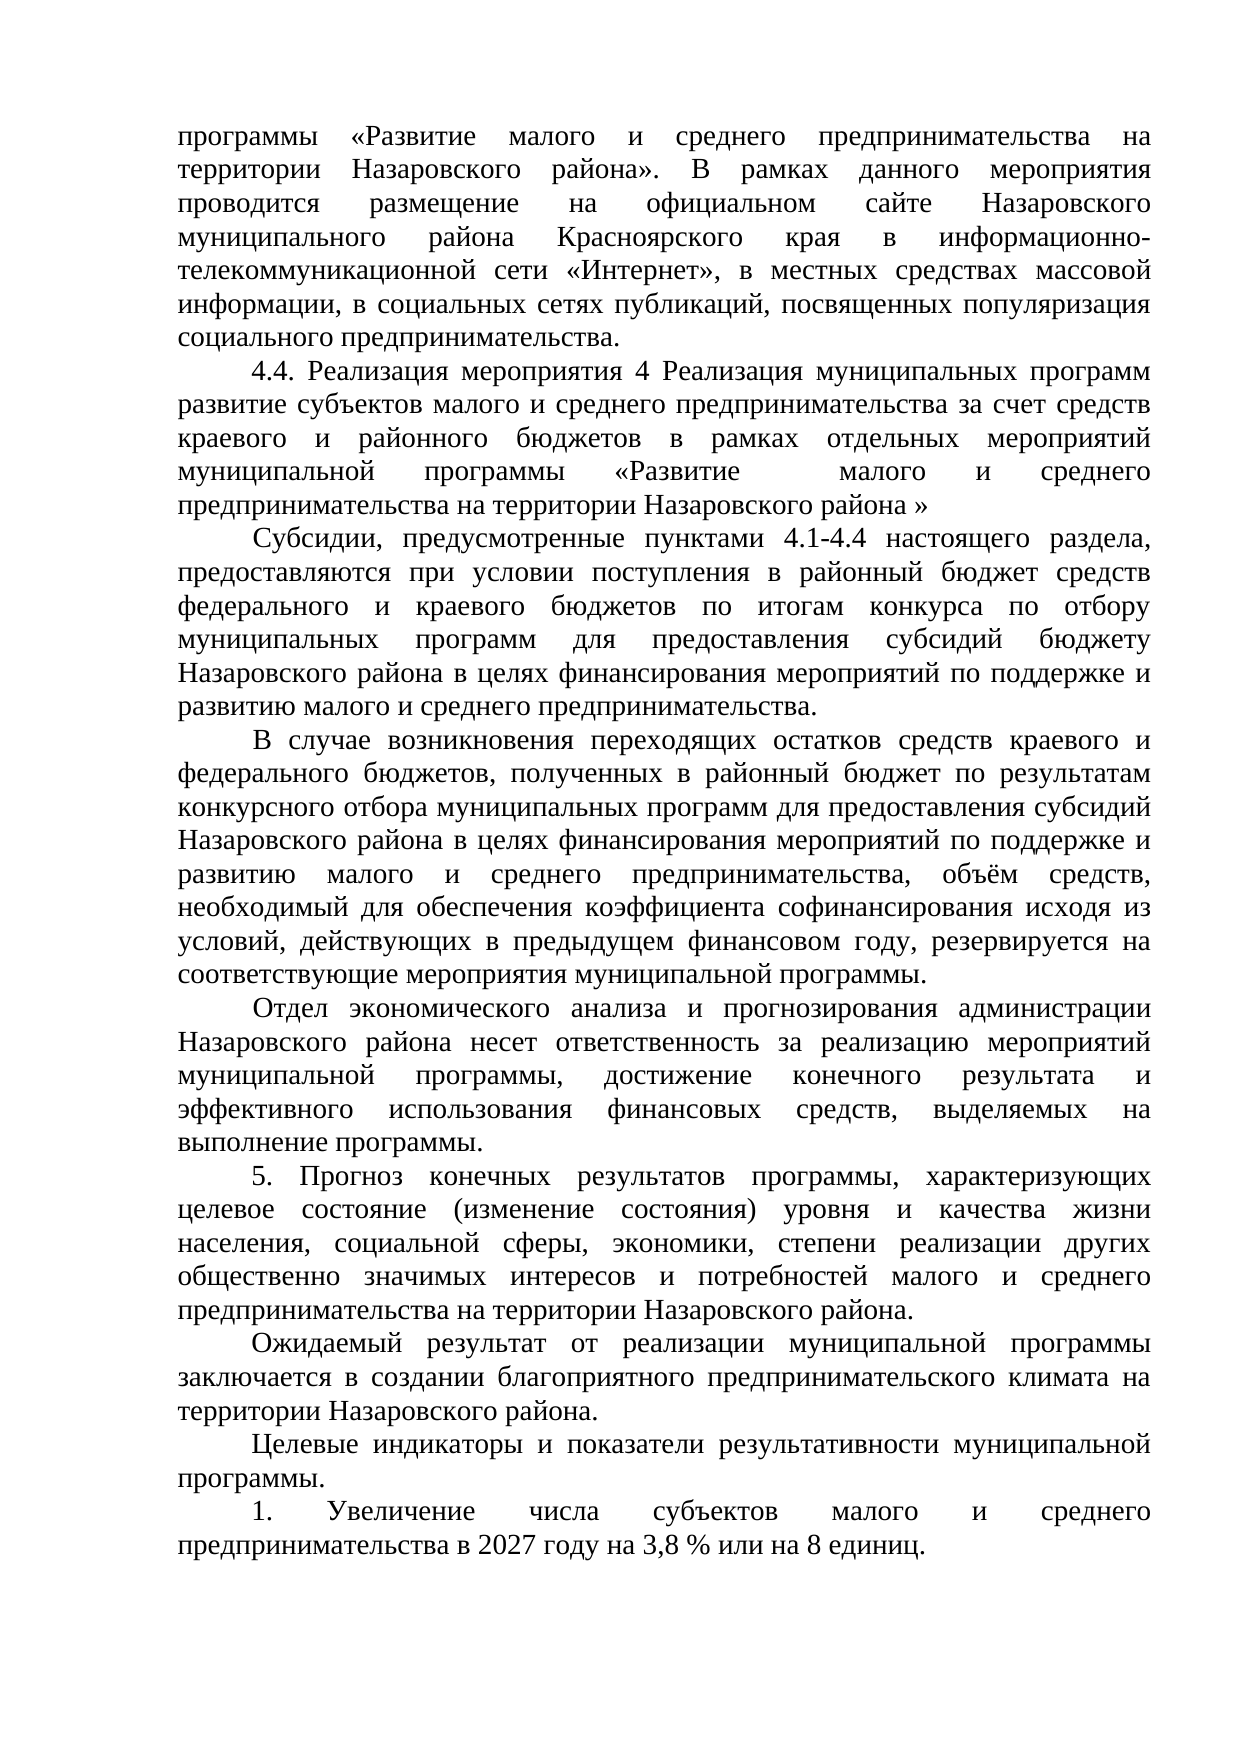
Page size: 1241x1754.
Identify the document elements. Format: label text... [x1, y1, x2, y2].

text 5. Прогноз конечных результатов программы, характеризующих целевое состояние (изменение состояния) уровня и качества жизни населения, социальной сферы, экономики, степени реализации других общественно значимых интересов и потребностей малого и среднего предпринимательства на территории Назаровского района. [177, 1158, 1152, 1326]
text Ожидаемый результат от реализации муниципальной программы заключается в создании благоприятного предпринимательского климата на территории Назаровского района. [177, 1326, 1152, 1426]
text В случае возникновения переходящих остатков средств краевого и федерального бюджетов, полученных в районный бюджет по результатам конкурсного отбора муниципальных программ для предоставления субсидий Назаровского района в целях финансирования мероприятий по поддержке и развитию малого и среднего предпринимательства, объём средств, необходимый для обеспечения коэффициента софинансирования исходя из условий, действующих в предыдущем финансовом году, резервируется на соответствующие мероприятия муниципальной программы. [177, 722, 1152, 990]
text 1. Увеличение числа субъектов малого и среднего предпринимательства в 2027 году на 3,8 % или на 8 единиц. [177, 1493, 1152, 1560]
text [177, 118, 1152, 353]
text 4.4. Реализация мероприятия 4 Реализация муниципальных программ развитие субъектов малого и среднего предпринимательства за счет средств краевого и районного бюджетов в рамках отдельных мероприятий муниципальной программы «Развитие малого и среднего предпринимательства на территории Назаровского района » [177, 353, 1152, 521]
text Отдел экономического анализа и прогнозирования администрации Назаровского района несет ответственность за реализацию мероприятий муниципальной программы, достижение конечного результата и эффективного использования финансовых средств, выделяемых на выполнение программы. [177, 990, 1152, 1158]
text Субсидии, предусмотренные пунктами 4.1-4.4 настоящего раздела, предоставляются при условии поступления в районный бюджет средств федерального и краевого бюджетов по итогам конкурса по отбору муниципальных программ для предоставления субсидий бюджету Назаровского района в целях финансирования мероприятий по поддержке и развитию малого и среднего предпринимательства. [177, 521, 1152, 722]
text Целевые индикаторы и показатели результативности муниципальной программы. [177, 1426, 1152, 1493]
